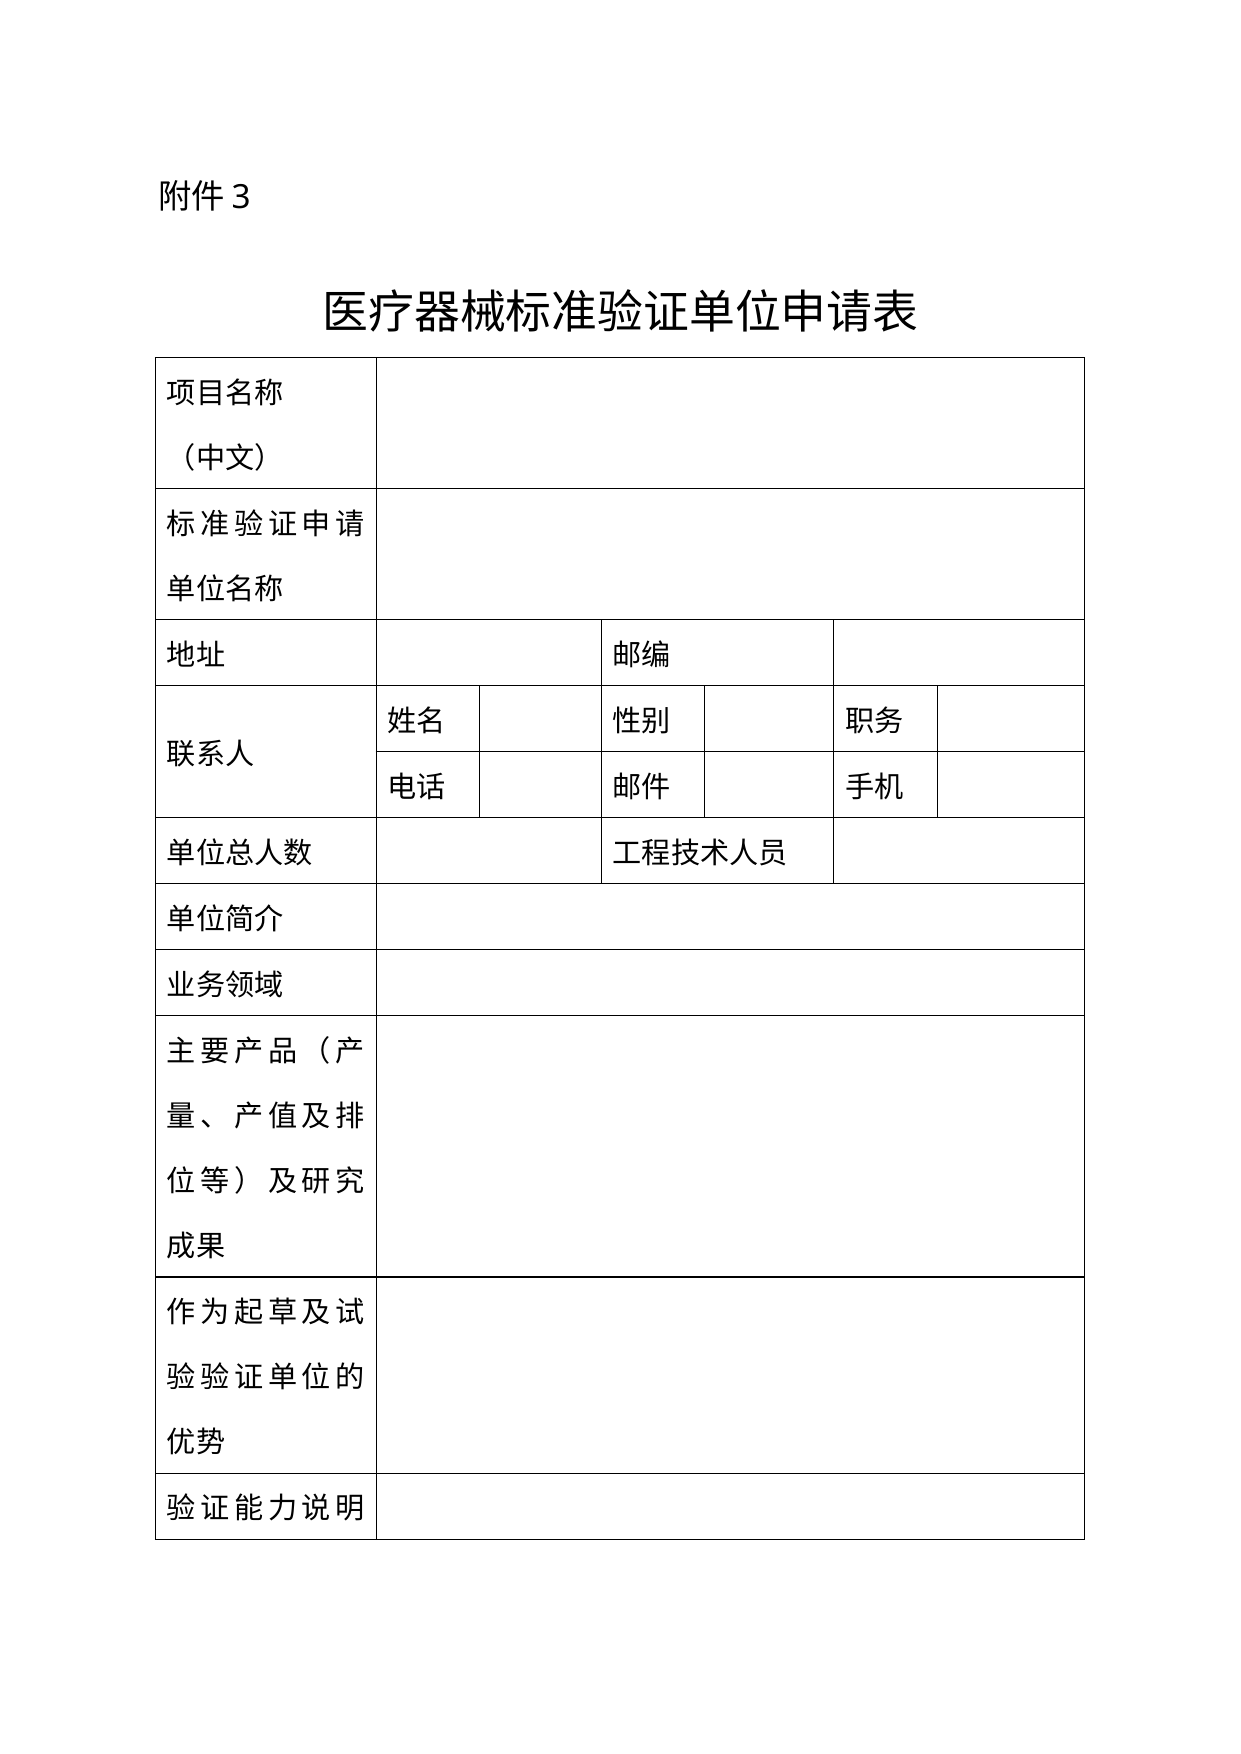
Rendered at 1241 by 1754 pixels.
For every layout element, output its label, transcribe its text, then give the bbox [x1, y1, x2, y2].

table_cell 业务领域 [156, 950, 376, 1015]
table_cell 职务 [834, 686, 937, 751]
table_cell [938, 686, 1084, 751]
table_cell 标准验证申请单位名称 [156, 489, 376, 619]
table_cell [377, 884, 1084, 949]
table_cell [938, 752, 1084, 817]
table_cell [480, 752, 601, 817]
table_cell [377, 818, 601, 883]
table_cell [377, 620, 601, 685]
table_cell 邮编 [602, 620, 833, 685]
table_cell 邮件 [602, 752, 704, 817]
text 医疗器械标准验证单位申请表 [187, 259, 1053, 357]
text 附件3 [158, 162, 1053, 227]
table_cell [480, 686, 601, 751]
table_cell 作为起草及试验验证单位的优势 [156, 1278, 376, 1472]
table_cell [834, 620, 1084, 685]
table_cell 主要产品（产量、产值及排位等）及研究成果 [156, 1016, 376, 1276]
table_cell 电话 [377, 752, 479, 817]
table_cell 手机 [834, 752, 937, 817]
table_cell 单位简介 [156, 884, 376, 949]
table_cell [377, 950, 1084, 1015]
table_cell 地址 [156, 620, 376, 685]
table_cell 联系人 [156, 686, 376, 817]
table_cell [705, 752, 833, 817]
table_cell 验证能力说明业务领域 [156, 1474, 376, 1538]
table_cell 姓名 [377, 686, 479, 751]
table_cell [377, 1474, 1084, 1538]
table_cell [377, 489, 1084, 619]
table_cell 单位总人数 [156, 818, 376, 883]
table_cell 工程技术人员 [602, 818, 833, 883]
table_cell [705, 686, 833, 751]
table_cell [834, 818, 1084, 883]
table_header 项目名称 （中文） [156, 358, 376, 488]
table_cell [377, 1278, 1084, 1472]
table_header [377, 358, 1084, 488]
table_cell 性别 [602, 686, 704, 751]
table_cell [377, 1016, 1084, 1276]
